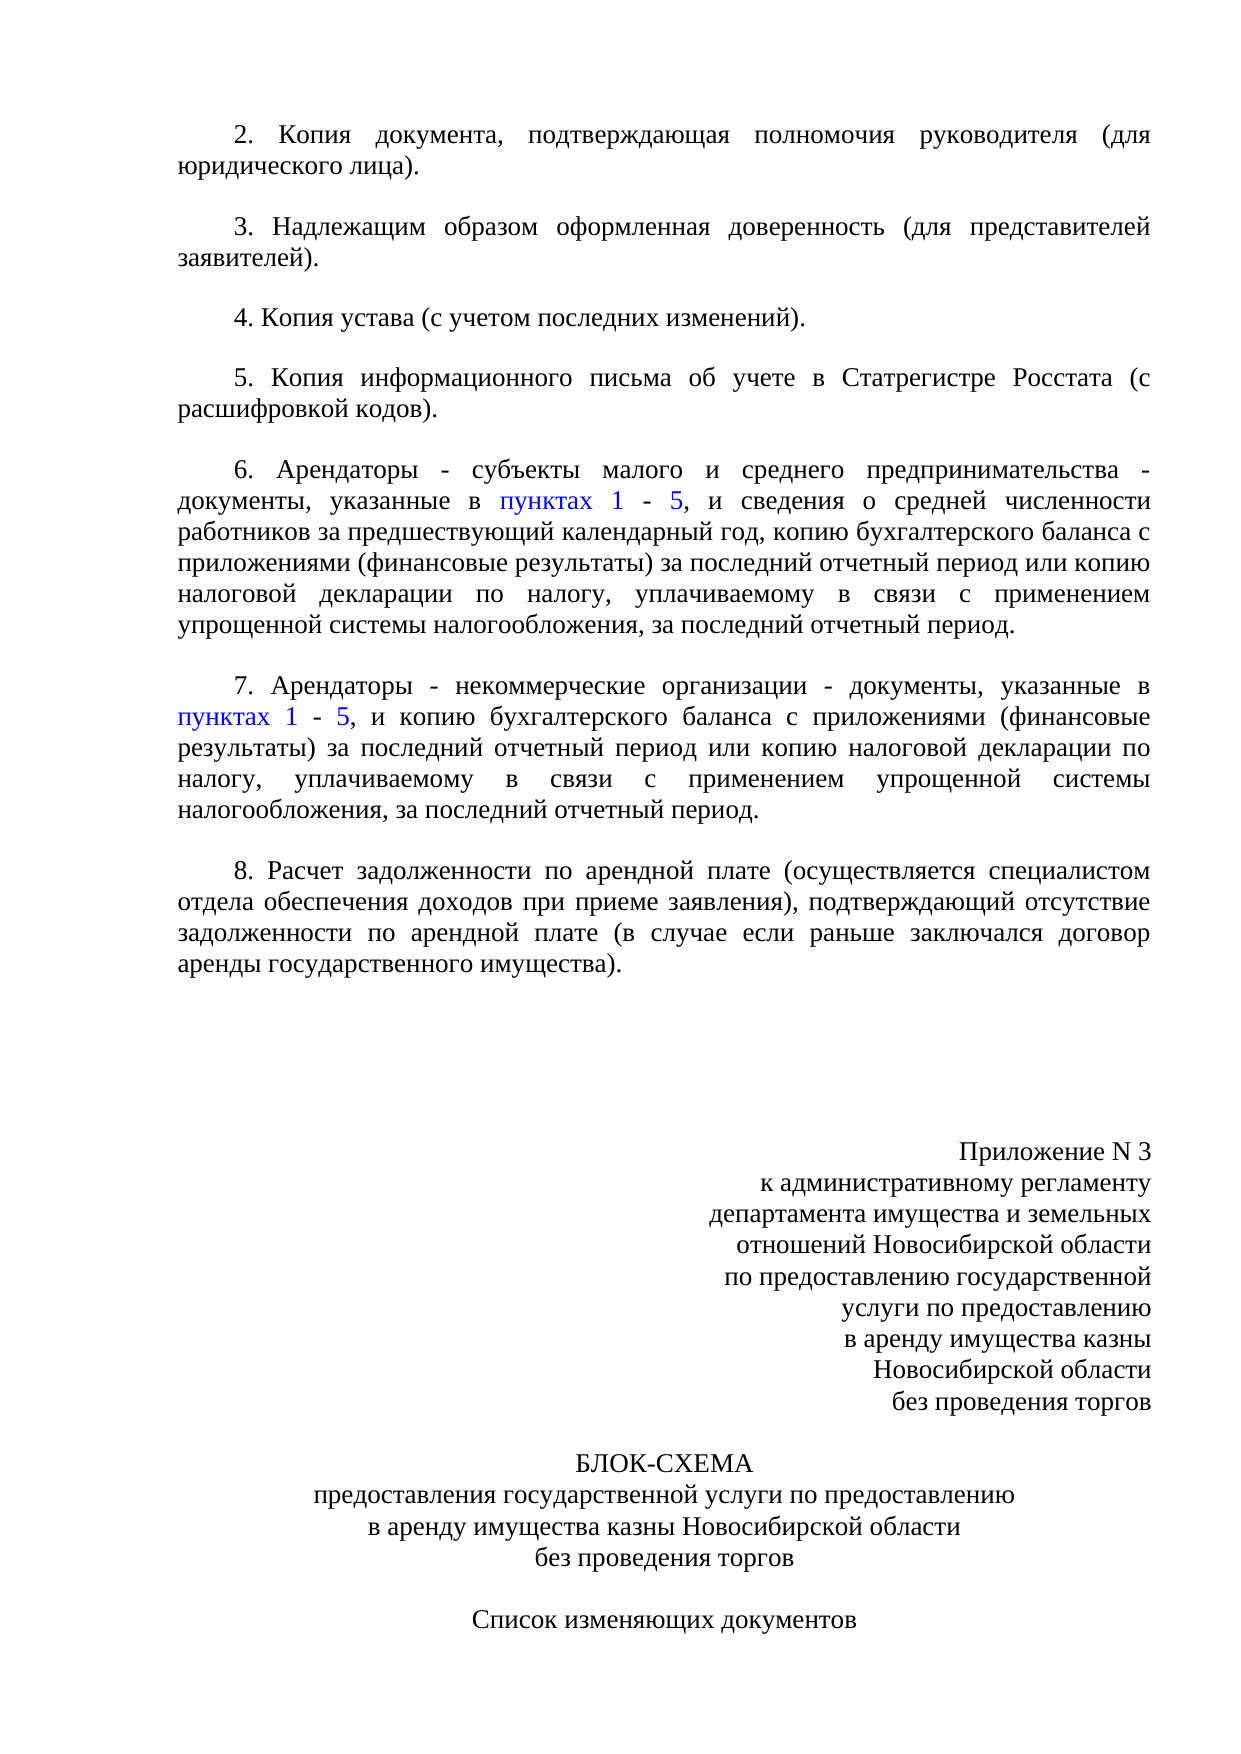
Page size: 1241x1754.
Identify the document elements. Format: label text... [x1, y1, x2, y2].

text Список изменяющих документов [177, 1603, 1152, 1634]
text 8. Расчет задолженности по арендной плате (осуществляется специалистом отдела обеспечения доходов при приеме заявления), подтверждающий отсутствие задолженности по арендной плате (в случае если раньше заключался договор аренды государственного имущества). [177, 854, 1152, 978]
text предоставления государственной услуги по предоставлению [177, 1478, 1152, 1509]
text 3. Надлежащим образом оформленная доверенность (для представителей заявителей). [177, 209, 1152, 272]
text БЛОК-СХЕМА [177, 1447, 1152, 1478]
text в аренду имущества казны Новосибирской области [177, 1510, 1152, 1541]
text по предоставлению государственной [177, 1260, 1152, 1291]
text отношений Новосибирской области [177, 1228, 1152, 1259]
text 2. Копия документа, подтверждающая полномочия руководителя (для юридического лица). [177, 118, 1152, 180]
text без проведения торгов [177, 1541, 1152, 1572]
text 7. Арендаторы - некоммерческие организации - документы, указанные в пунктах 1 - 5, и копию бухгалтерского баланса с приложениями (финансовые результаты) за последний отчетный период или копию налоговой декларации по налогу, уплачиваемому в связи с применением упрощенной системы налогообложения, за последний отчетный период. [177, 669, 1152, 824]
text к административному регламенту [177, 1166, 1152, 1197]
text департамента имущества и земельных [177, 1197, 1152, 1228]
text 4. Копия устава (с учетом последних изменений). [177, 301, 1152, 332]
text без проведения торгов [177, 1385, 1152, 1416]
text Приложение N 3 [177, 1135, 1152, 1166]
text 5. Копия информационного письма об учете в Статрегистре Росстата (с расшифровкой кодов). [177, 361, 1152, 424]
text Новосибирской области [177, 1353, 1152, 1384]
text услуги по предоставлению [177, 1291, 1152, 1322]
text в аренду имущества казны [177, 1322, 1152, 1353]
text 6. Арендаторы - субъекты малого и среднего предпринимательства - документы, указанные в пунктах 1 - 5, и сведения о средней численности работников за предшествующий календарный год, копию бухгалтерского баланса с приложениями (финансовые результаты) за последний отчетный период или копию налоговой декларации по налогу, уплачиваемому в связи с применением упрощенной системы налогообложения, за последний отчетный период. [177, 453, 1152, 640]
